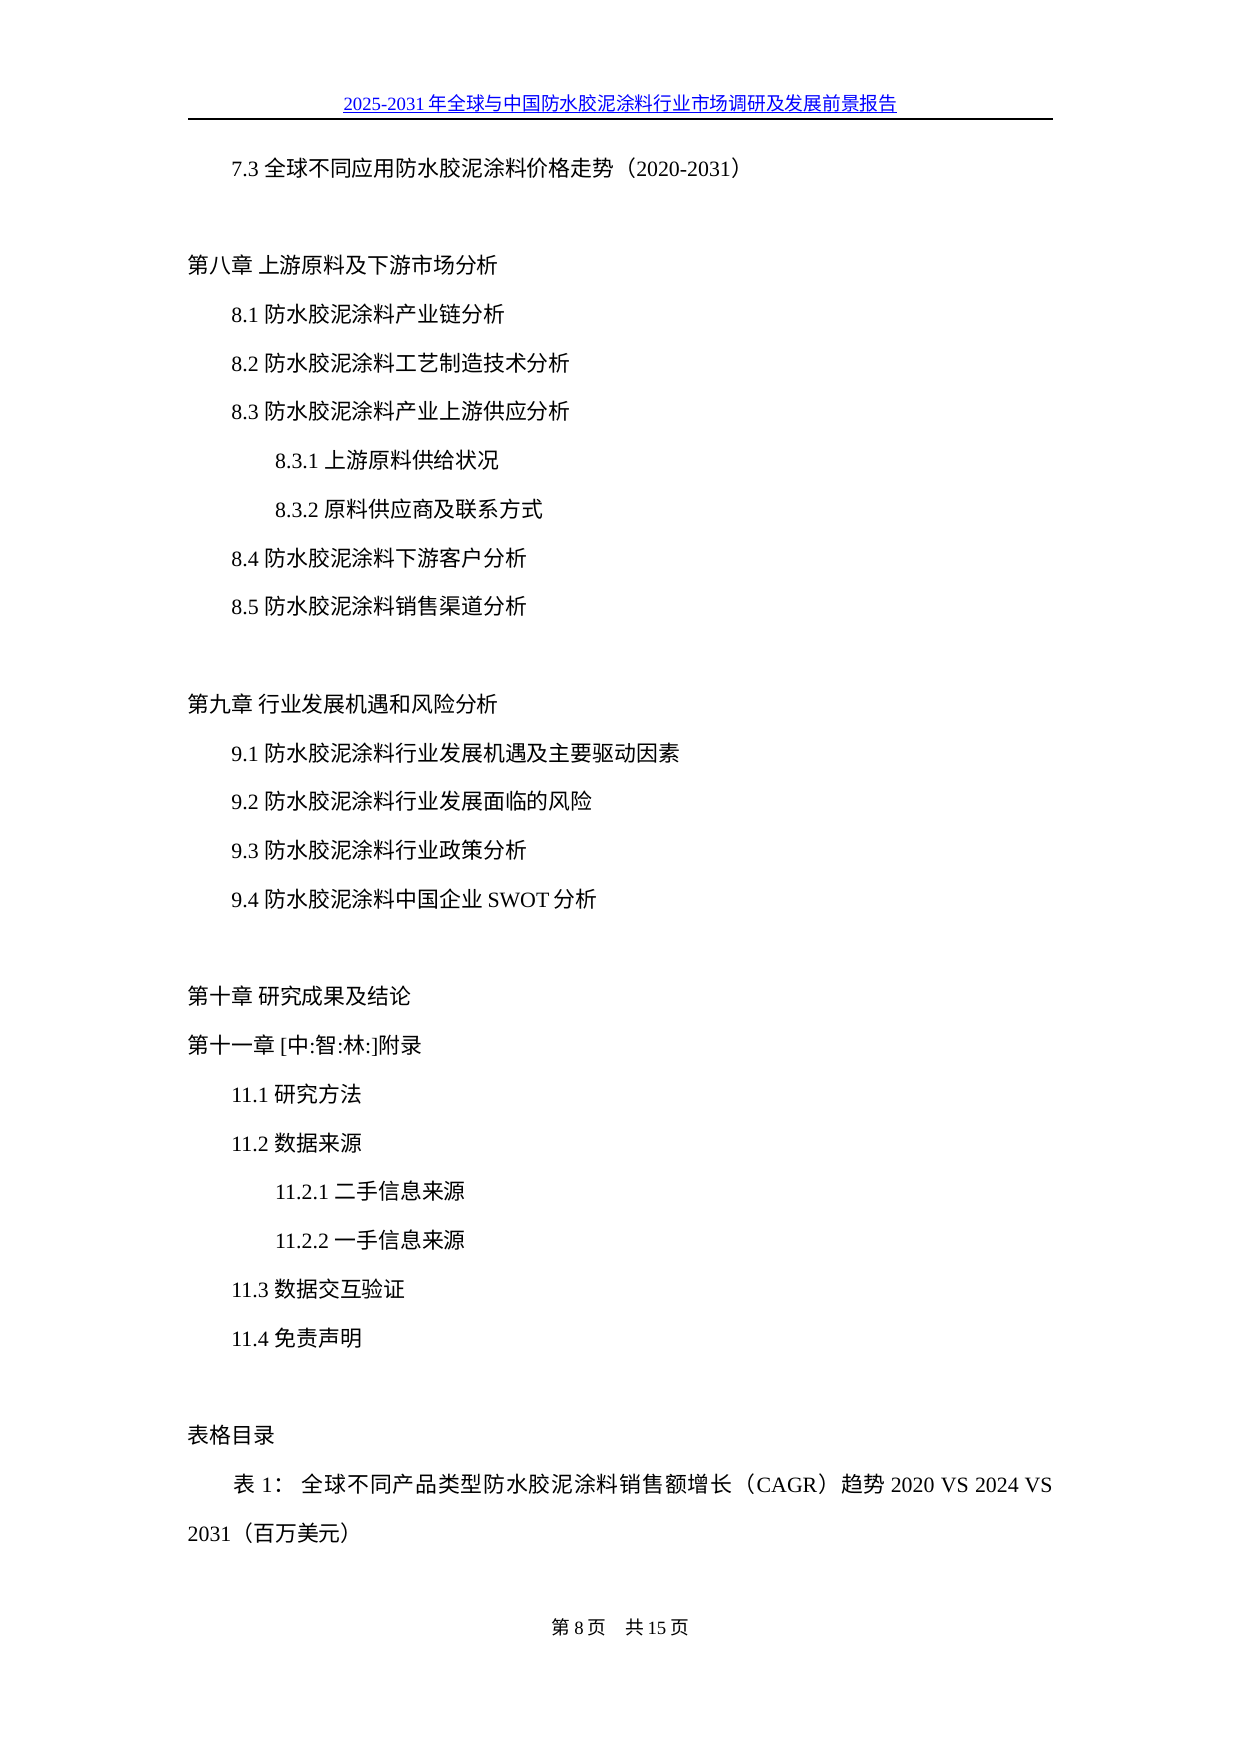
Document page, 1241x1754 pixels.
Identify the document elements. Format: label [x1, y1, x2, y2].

text [187, 150, 1053, 1548]
